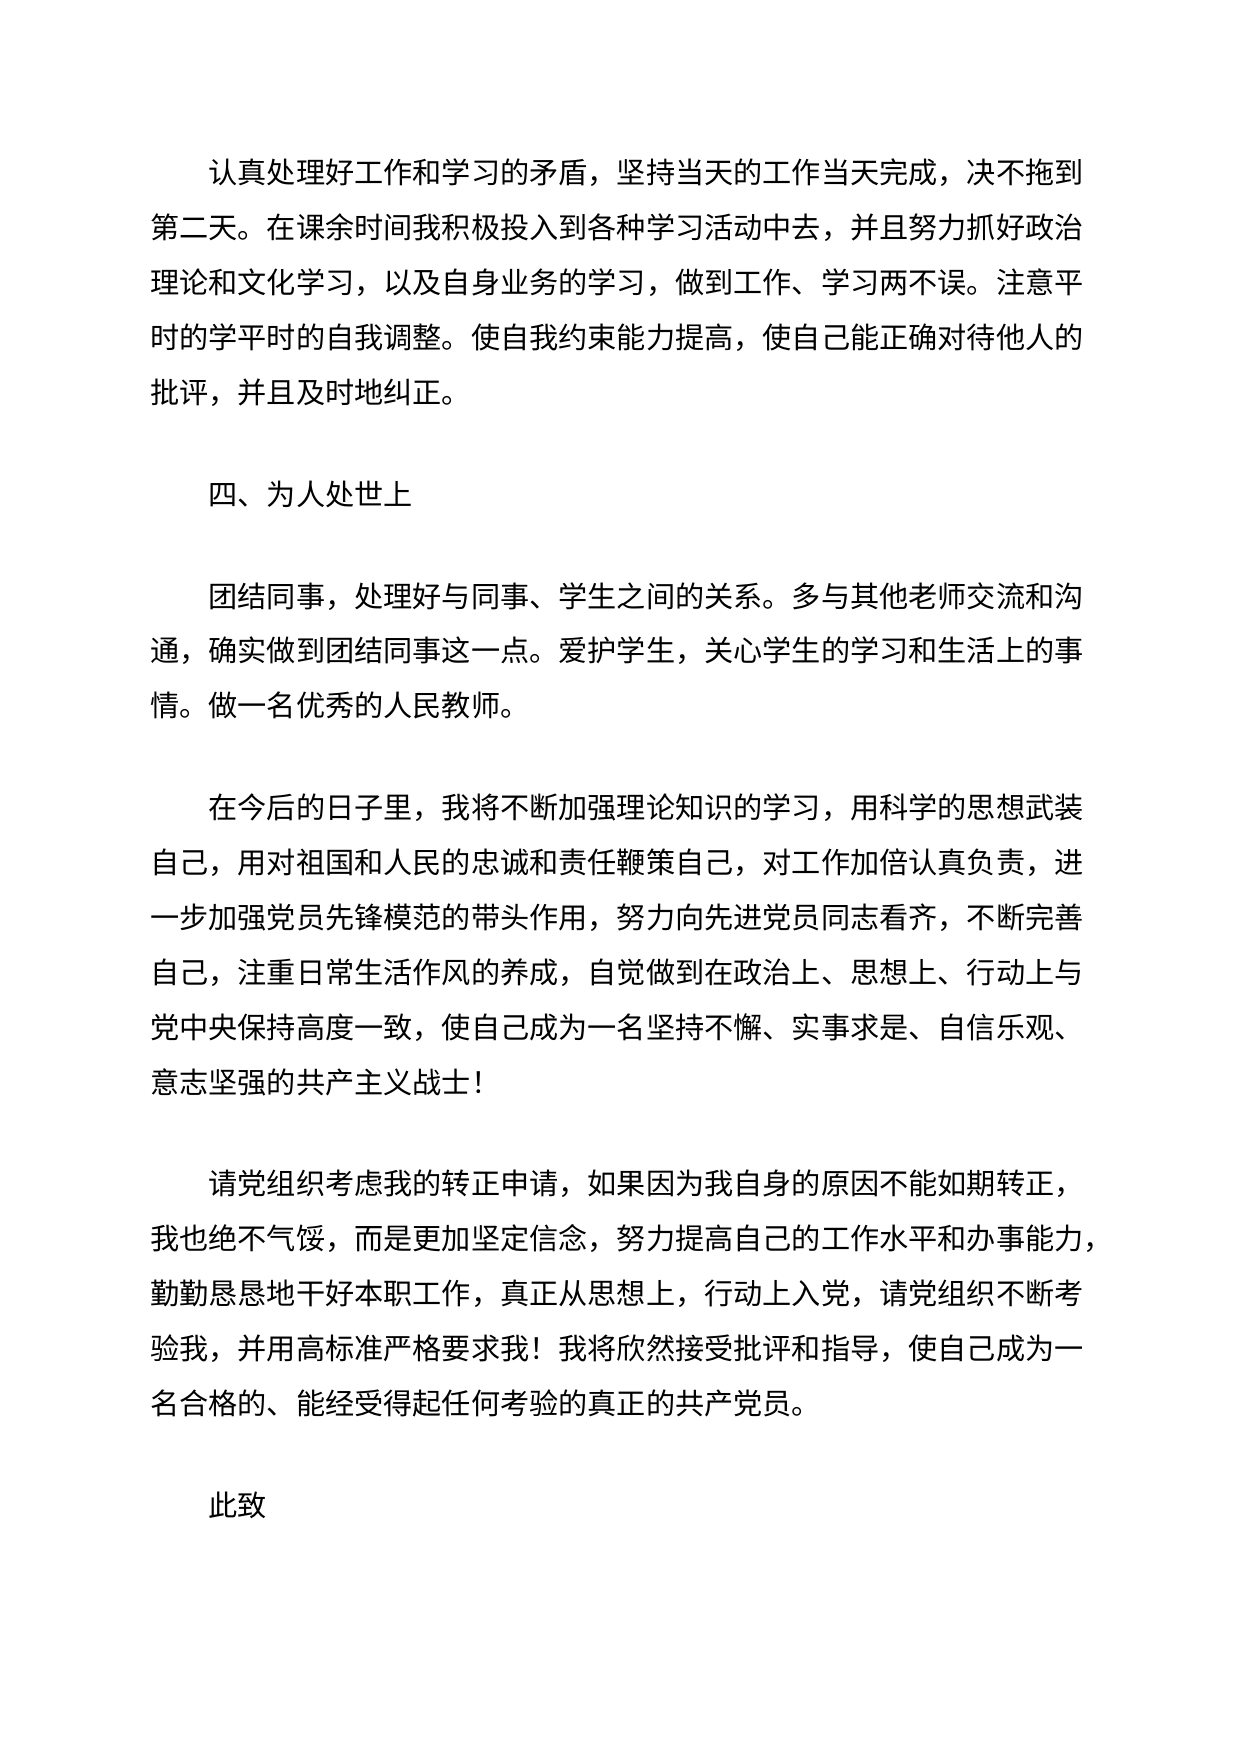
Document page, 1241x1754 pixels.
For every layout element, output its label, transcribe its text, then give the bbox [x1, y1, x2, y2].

text 四、为人处世上 [150, 471, 1090, 514]
text 团结同事，处理好与同事、学生之间的关系。多与其他老师交流和沟通，确实做到团结同事这一点。爱护学生，关心学生的学习和生活上的事情。做一名优秀的人民教师。 [150, 573, 1090, 725]
text 在今后的日子里，我将不断加强理论知识的学习，用科学的思想武装自己，用对祖国和人民的忠诚和责任鞭策自己，对工作加倍认真负责，进一步加强党员先锋模范的带头作用，努力向先进党员同志看齐，不断完善自己，注重日常生活作风的养成，自觉做到在政治上、思想上、行动上与党中央保持高度一致，使自己成为一名坚持不懈、实事求是、自信乐观、意志坚强的共产主义战士！ [150, 785, 1090, 1101]
text 此致 [150, 1482, 1090, 1524]
text 认真处理好工作和学习的矛盾，坚持当天的工作当天完成，决不拖到第二天。在课余时间我积极投入到各种学习活动中去，并且努力抓好政治理论和文化学习，以及自身业务的学习，做到工作、学习两不误。注意平时的学平时的自我调整。使自我约束能力提高，使自己能正确对待他人的批评，并且及时地纠正。 [150, 150, 1090, 412]
text 请党组织考虑我的转正申请，如果因为我自身的原因不能如期转正，我也绝不气馁，而是更加坚定信念，努力提高自己的工作水平和办事能力，勤勤恳恳地干好本职工作，真正从思想上，行动上入党，请党组织不断考验我，并用高标准严格要求我！我将欣然接受批评和指导，使自己成为一名合格的、能经受得起任何考验的真正的共产党员。 [150, 1161, 1090, 1423]
